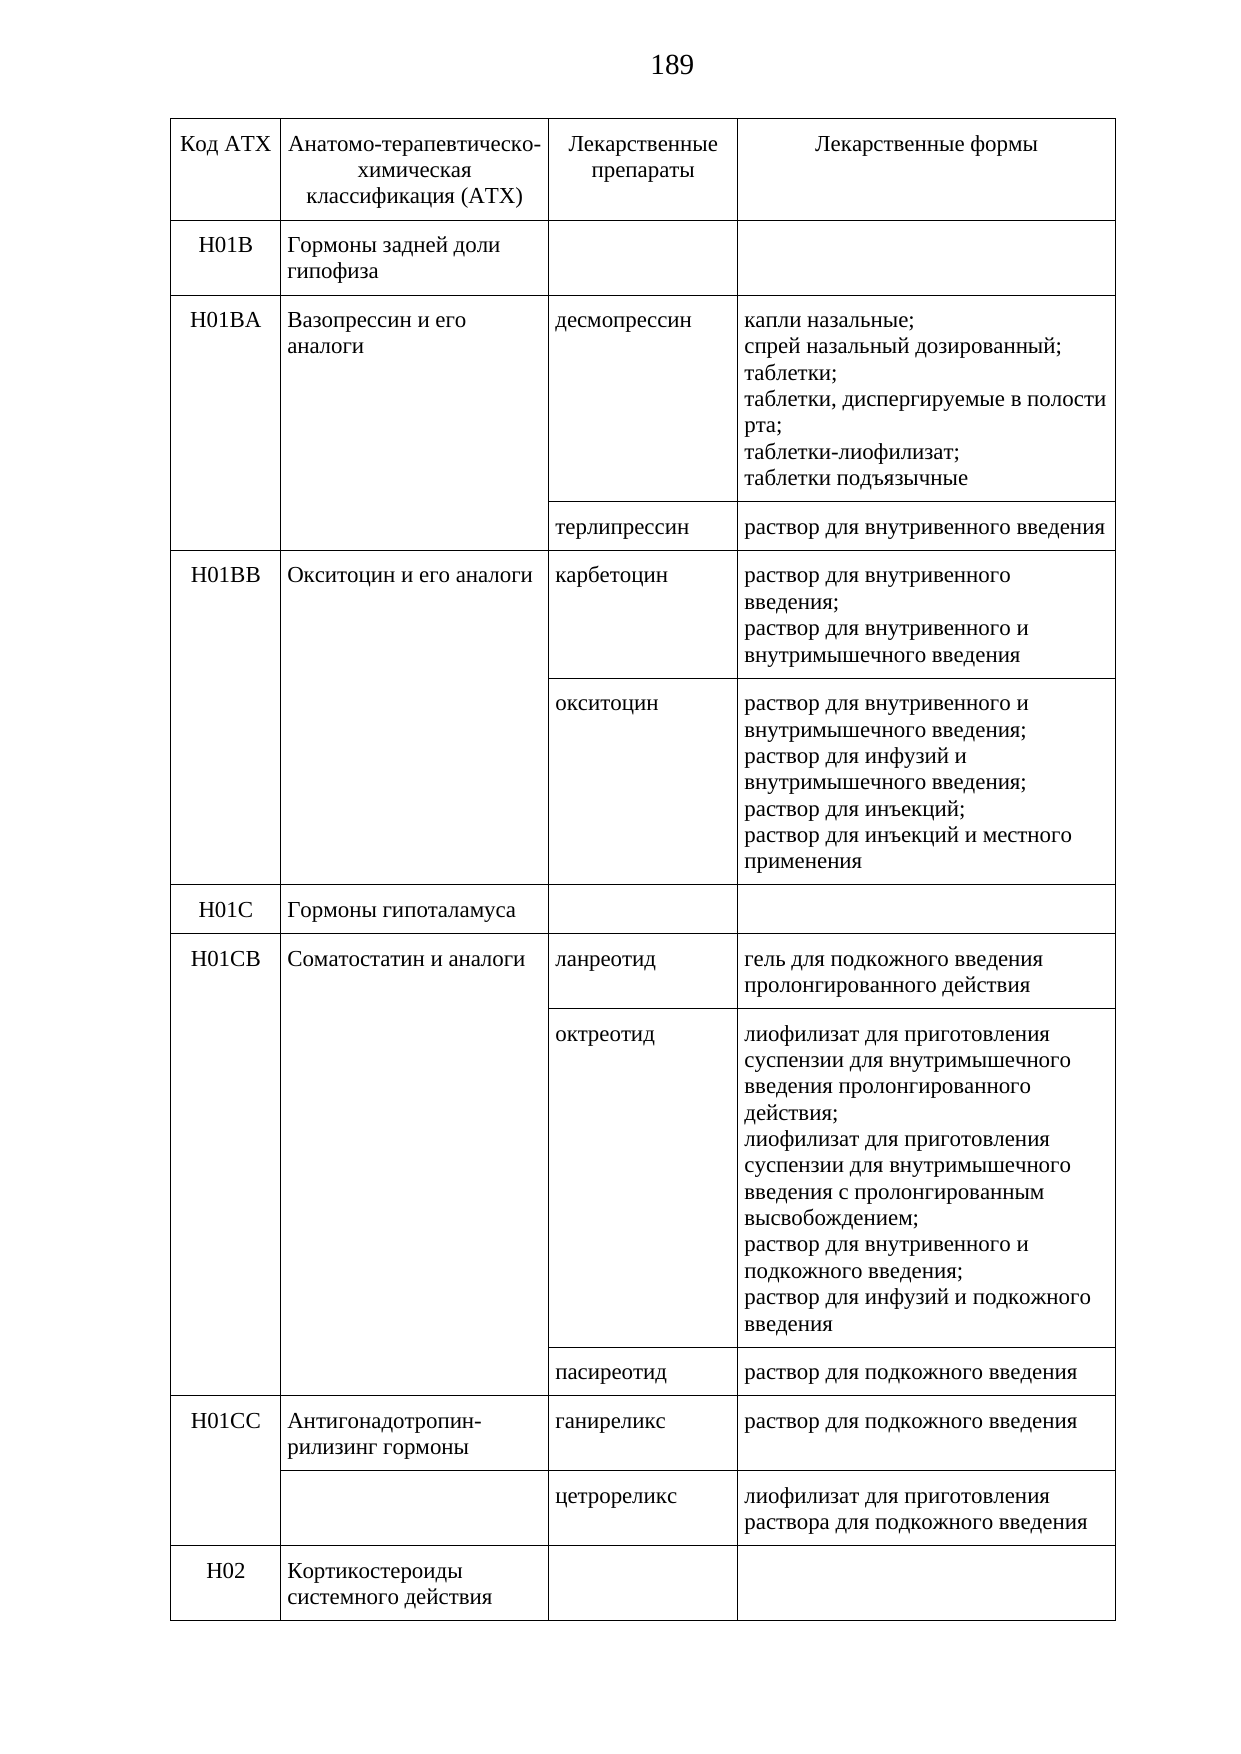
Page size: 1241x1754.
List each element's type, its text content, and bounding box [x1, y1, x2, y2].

table_cell октреотид [549, 1009, 737, 1347]
table_cell цетрореликс [549, 1471, 737, 1545]
table_cell H01BA [171, 296, 280, 550]
table_cell [549, 885, 737, 933]
table_cell раствор для внутривенного введения; раствор для внутривенного и внутримышечного введения [738, 551, 1115, 678]
table_cell H01CB [171, 934, 280, 1395]
table_cell раствор для подкожного введения [738, 1396, 1115, 1470]
table_cell Кортикостероиды системного действия [281, 1546, 548, 1620]
table_header Лекарственные препараты [549, 119, 737, 219]
table_cell Окситоцин и его аналоги [281, 551, 548, 884]
table_cell ланреотид [549, 934, 737, 1008]
table_cell лиофилизат для приготовления раствора для подкожного введения [738, 1471, 1115, 1545]
table_cell капли назальные; спрей назальный дозированный; таблетки; таблетки, диспергируемые в полости рта; таблетки-лиофилизат; таблетки подъязычные [738, 296, 1115, 501]
table_cell Вазопрессин и его аналоги [281, 296, 548, 550]
table_cell [549, 221, 737, 294]
table_cell раствор для подкожного введения [738, 1348, 1115, 1395]
table_cell H01C [171, 885, 280, 933]
table_cell H01BB [171, 551, 280, 884]
table_cell Антигонадотропин-рилизинг гормоны [281, 1396, 548, 1470]
table_cell ганиреликс [549, 1396, 737, 1470]
table_cell [738, 1546, 1115, 1620]
table_cell карбетоцин [549, 551, 737, 678]
table_cell Гормоны задней доли гипофиза [281, 221, 548, 294]
table_cell Гормоны гипоталамуса [281, 885, 548, 933]
table_cell окситоцин [549, 679, 737, 884]
table_header Лекарственные формы [738, 119, 1115, 219]
table_header Анатомо-терапевтическо-химическая классификация (АТХ) [281, 119, 548, 219]
table_cell [738, 221, 1115, 294]
table_cell пасиреотид [549, 1348, 737, 1395]
table_cell [738, 885, 1115, 933]
table_cell H01CC [171, 1396, 280, 1545]
table_cell десмопрессин [549, 296, 737, 501]
table_header Код АТХ [171, 119, 280, 219]
table_cell терлипрессин [549, 502, 737, 550]
table_cell раствор для внутривенного и внутримышечного введения; раствор для инфузий и внутримышечного введения; раствор для инъекций; раствор для инъекций и местного применения [738, 679, 1115, 884]
table_cell лиофилизат для приготовления суспензии для внутримышечного введения пролонгированного действия; лиофилизат для приготовления суспензии для внутримышечного введения с пролонгированным высвобождением; раствор для внутривенного и подкожного введения; раствор для инфузий и подкожного введения [738, 1009, 1115, 1347]
table_cell гель для подкожного введения пролонгированного действия [738, 934, 1115, 1008]
table_cell раствор для внутривенного введения [738, 502, 1115, 550]
table_cell Соматостатин и аналоги [281, 934, 548, 1395]
table_cell [281, 1471, 548, 1545]
table_cell H01B [171, 221, 280, 294]
table_cell [549, 1546, 737, 1620]
table_cell H02 [171, 1546, 280, 1620]
